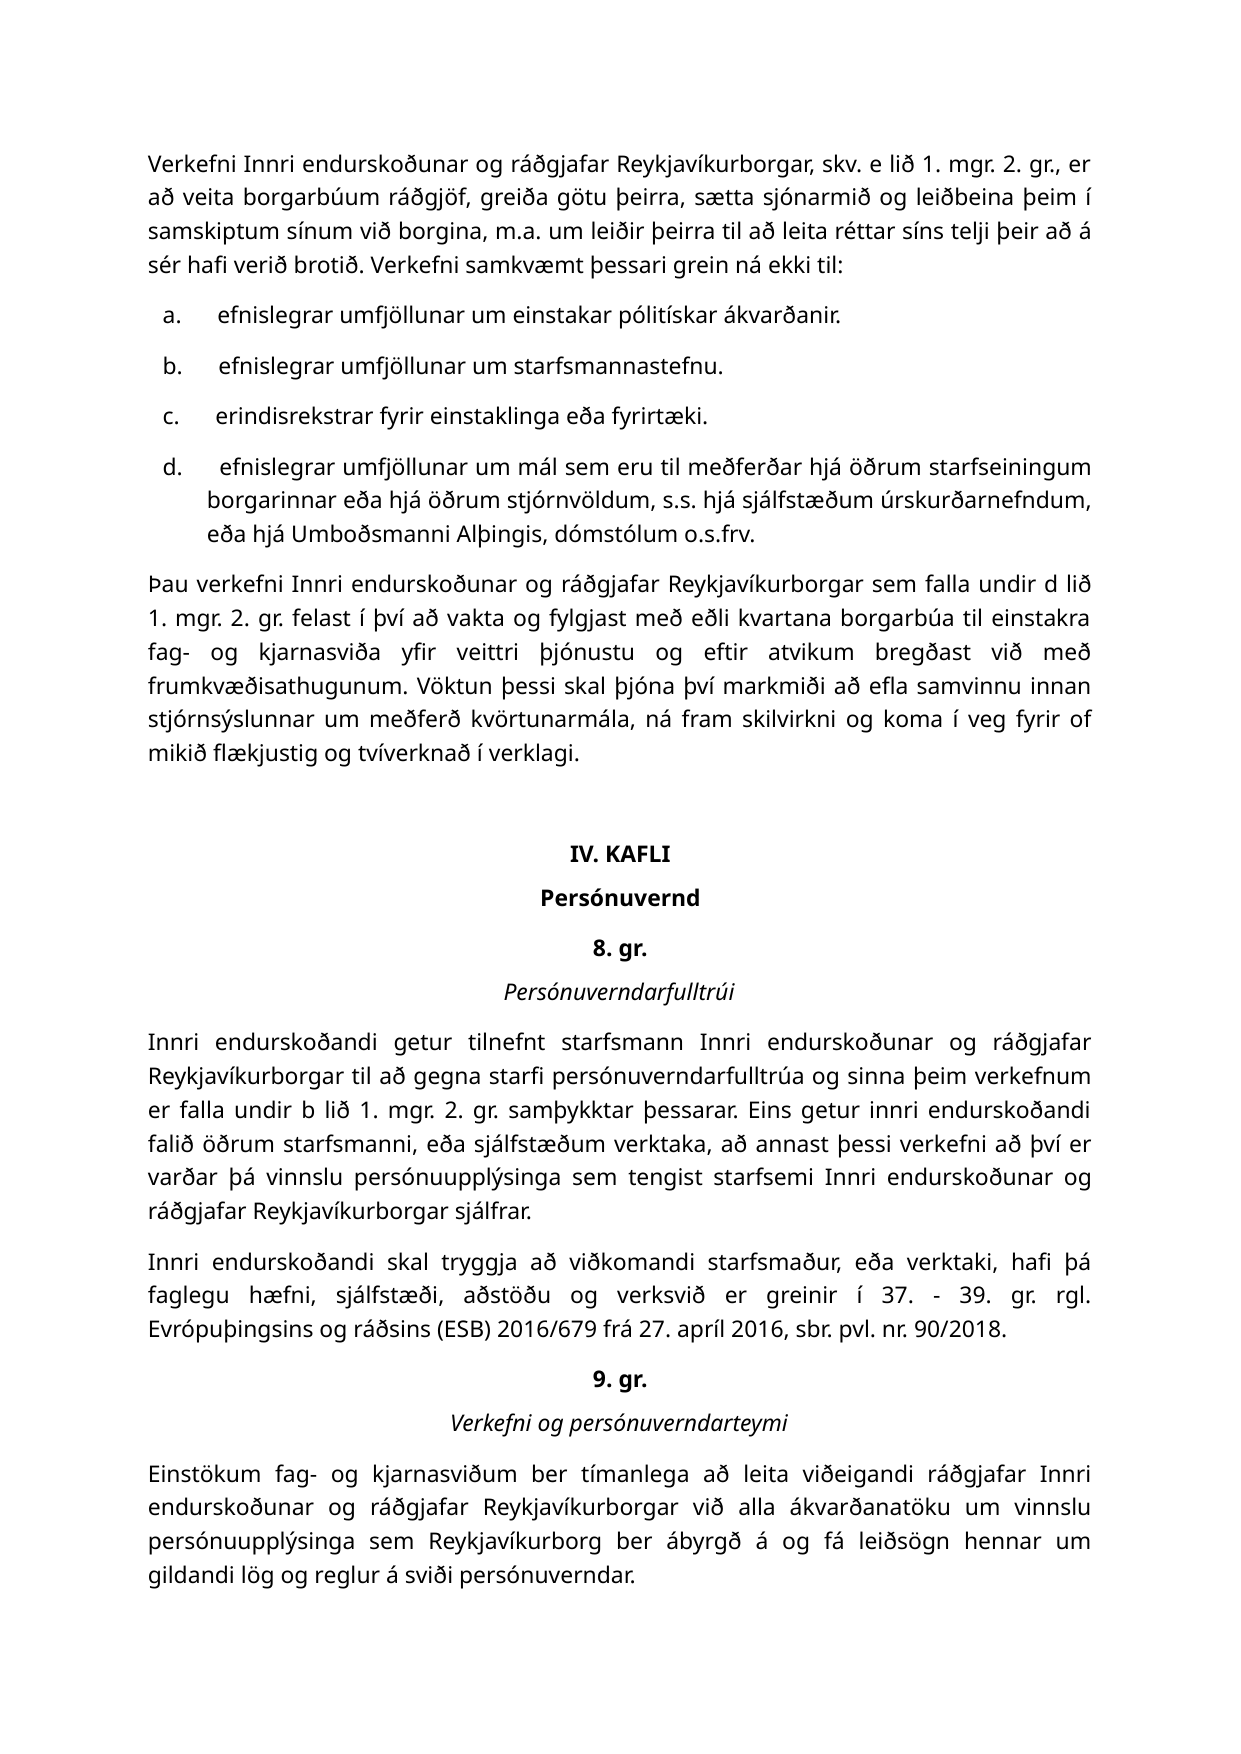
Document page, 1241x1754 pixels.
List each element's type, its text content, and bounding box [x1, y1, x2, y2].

text c. erindisrekstrar fyrir einstaklinga eða fyrirtæki. [162, 400, 1093, 431]
text d. efnislegrar umfjöllunar um mál sem eru til meðferðar hjá öðrum starfseiningum borgarinnar eða hjá öðrum stjórnvöldum, s.s. hjá sjálfstæðum úrskurðarnefndum, eða hjá Umboðsmanni Alþingis, dómstólum o.s.frv. [162, 451, 1093, 549]
text a. efnislegrar umfjöllunar um einstakar pólitískar ákvarðanir. [162, 299, 1093, 331]
text Verkefni Innri endurskoðunar og ráðgjafar Reykjavíkurborgar, skv. e lið 1. mgr. 2. gr., er að veita borgarbúum ráðgjöf, greiða götu þeirra, sætta sjónarmið og leiðbeina þeim í samskiptum sínum við borgina, m.a. um leiðir þeirra til að leita réttar síns telji þeir að á sér hafi verið brotið. Verkefni samkvæmt þessari grein ná ekki til: [148, 148, 1093, 280]
text Innri endurskoðandi getur tilnefnt starfsmann Innri endurskoðunar og ráðgjafar Reykjavíkurborgar til að gegna starfi persónuverndarfulltrúa og sinna þeim verkefnum er falla undir b lið 1. mgr. 2. gr. samþykktar þessarar. Eins getur innri endurskoðandi falið öðrum starfsmanni, eða sjálfstæðum verktaka, að annast þessi verkefni að því er varðar þá vinnslu persónuupplýsinga sem tengist starfsemi Innri endurskoðunar og ráðgjafar Reykjavíkurborgar sjálfrar. [148, 1026, 1093, 1226]
text Einstökum fag- og kjarnasviðum ber tímanlega að leita viðeigandi ráðgjafar Innri endurskoðunar og ráðgjafar Reykjavíkurborgar við alla ákvarðanatöku um vinnslu persónuupplýsinga sem Reykjavíkurborg ber ábyrgð á og fá leiðsögn hennar um gildandi lög og reglur á sviði persónuverndar. [148, 1458, 1093, 1590]
text Persónuverndarfulltrúi [148, 976, 1093, 1007]
text Verkefni og persónuverndarteymi [148, 1407, 1093, 1438]
text b. efnislegrar umfjöllunar um starfsmannastefnu. [162, 350, 1093, 381]
text Þau verkefni Innri endurskoðunar og ráðgjafar Reykjavíkurborgar sem falla undir d lið 1. mgr. 2. gr. felast í því að vakta og fylgjast með eðli kvartana borgarbúa til einstakra fag- og kjarnasviða yfir veittri þjónustu og eftir atvikum bregðast við með frumkvæðisathugunum. Vöktun þessi skal þjóna því markmiði að efla samvinnu innan stjórnsýslunnar um meðferð kvörtunarmála, ná fram skilvirkni og koma í veg fyrir of mikið flækjustig og tvíverknað í verklagi. [148, 568, 1093, 768]
text Persónuvernd [148, 882, 1093, 913]
text IV. KAFLI [148, 838, 1093, 869]
text 8. gr. [148, 932, 1093, 963]
text Innri endurskoðandi skal tryggja að viðkomandi starfsmaður, eða verktaki, hafi þá faglegu hæfni, sjálfstæði, aðstöðu og verksvið er greinir í 37. - 39. gr. rgl. Evrópuþingsins og ráðsins (ESB) 2016/679 frá 27. apríl 2016, sbr. pvl. nr. 90/2018. [148, 1246, 1093, 1344]
text 9. gr. [148, 1363, 1093, 1395]
